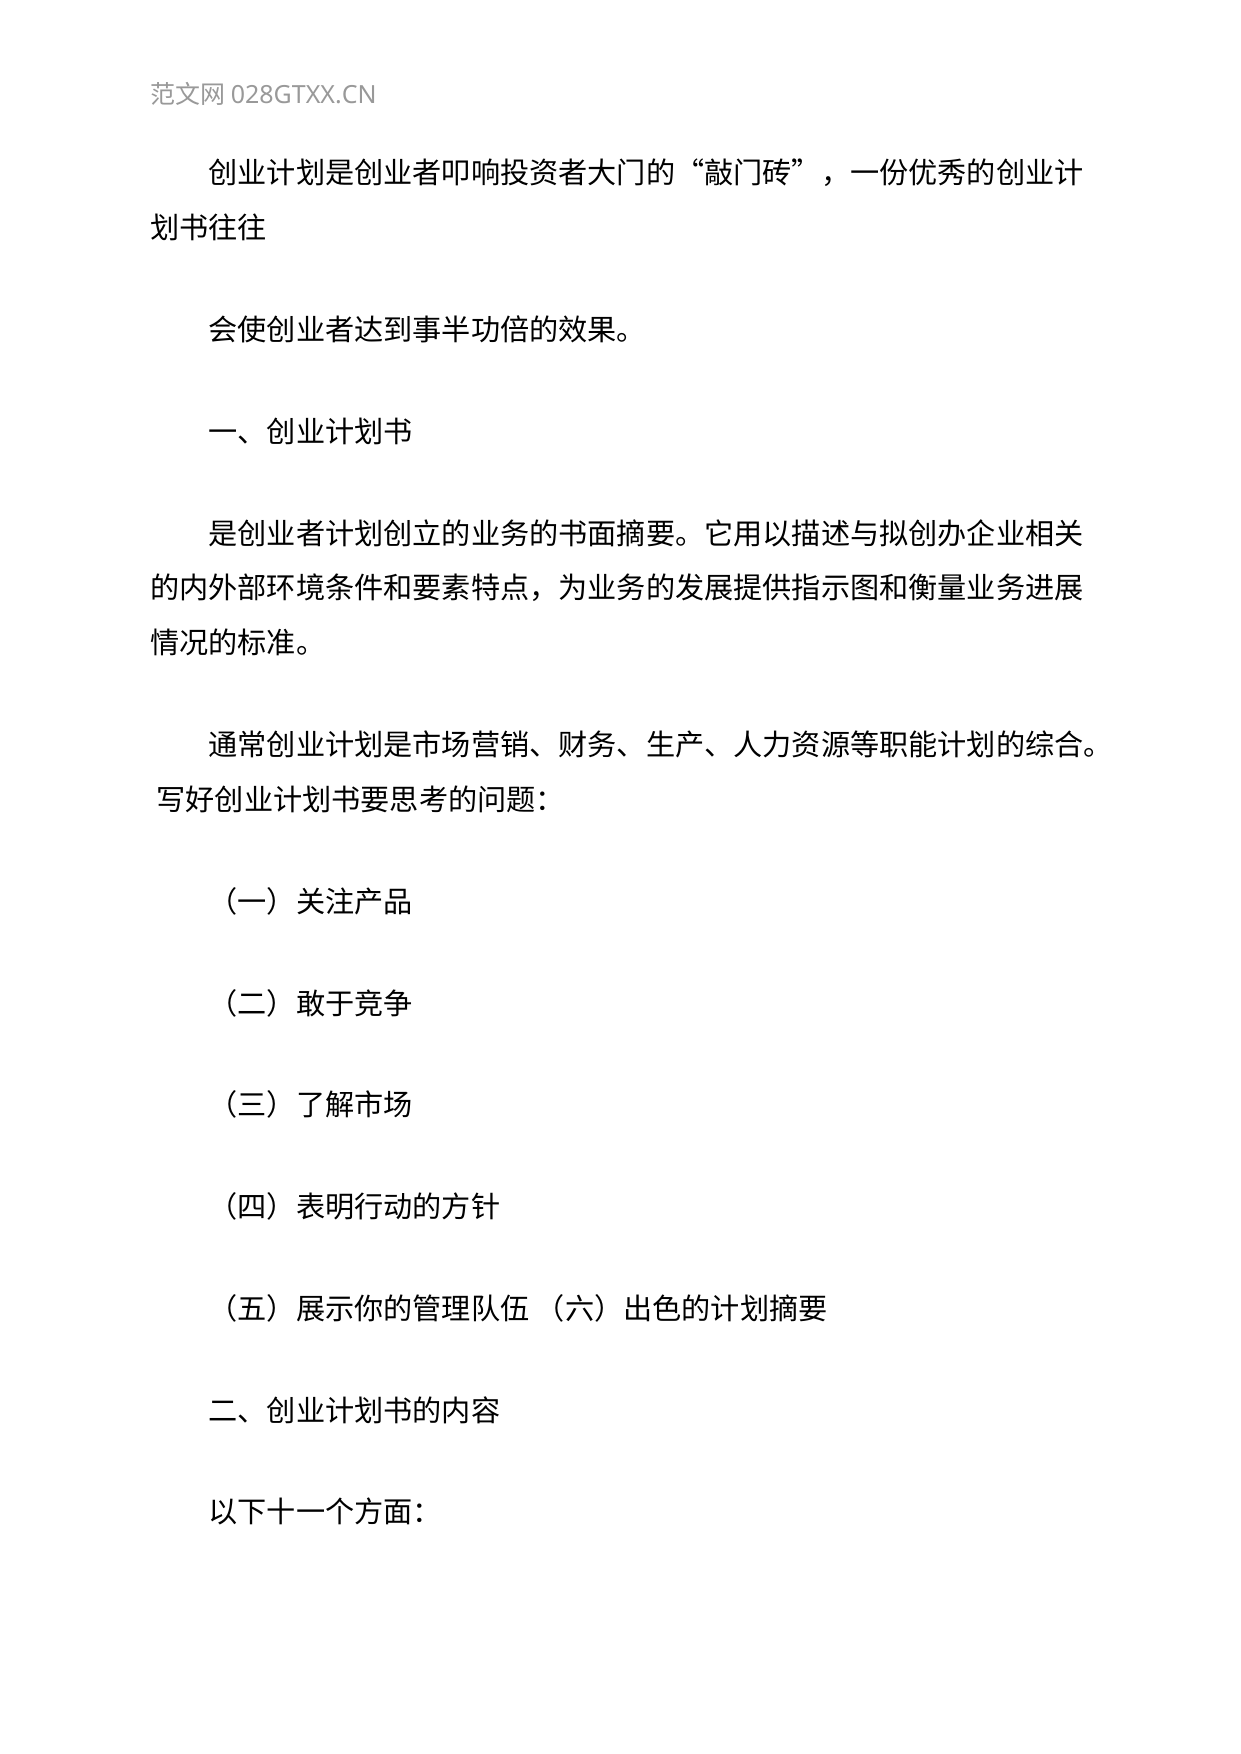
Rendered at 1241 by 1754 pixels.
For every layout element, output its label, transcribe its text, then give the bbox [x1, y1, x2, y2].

text 通常创业计划是市场营销、财务、生产、人力资源等职能计划的综合。 写好创业计划书要思考的问题： [150, 722, 1090, 819]
text 会使创业者达到事半功倍的效果。 [150, 307, 1090, 349]
text 是创业者计划创立的业务的书面摘要。它用以描述与拟创办企业相关的内外部环境条件和要素特点，为业务的发展提供指示图和衡量业务进展情况的标准。 [150, 510, 1090, 662]
text （三）了解市场 [150, 1082, 1090, 1124]
text 一、创业计划书 [150, 408, 1090, 451]
text 二、创业计划书的内容 [150, 1387, 1090, 1429]
text 以下十一个方面： [150, 1489, 1090, 1531]
text （四）表明行动的方针 [150, 1184, 1090, 1226]
text （一）关注产品 [150, 878, 1090, 921]
text （五）展示你的管理队伍 （六）出色的计划摘要 [150, 1286, 1090, 1328]
text （二）敢于竞争 [150, 980, 1090, 1022]
text 创业计划是创业者叩响投资者大门的“敲门砖”，一份优秀的创业计划书往往 [150, 150, 1090, 247]
